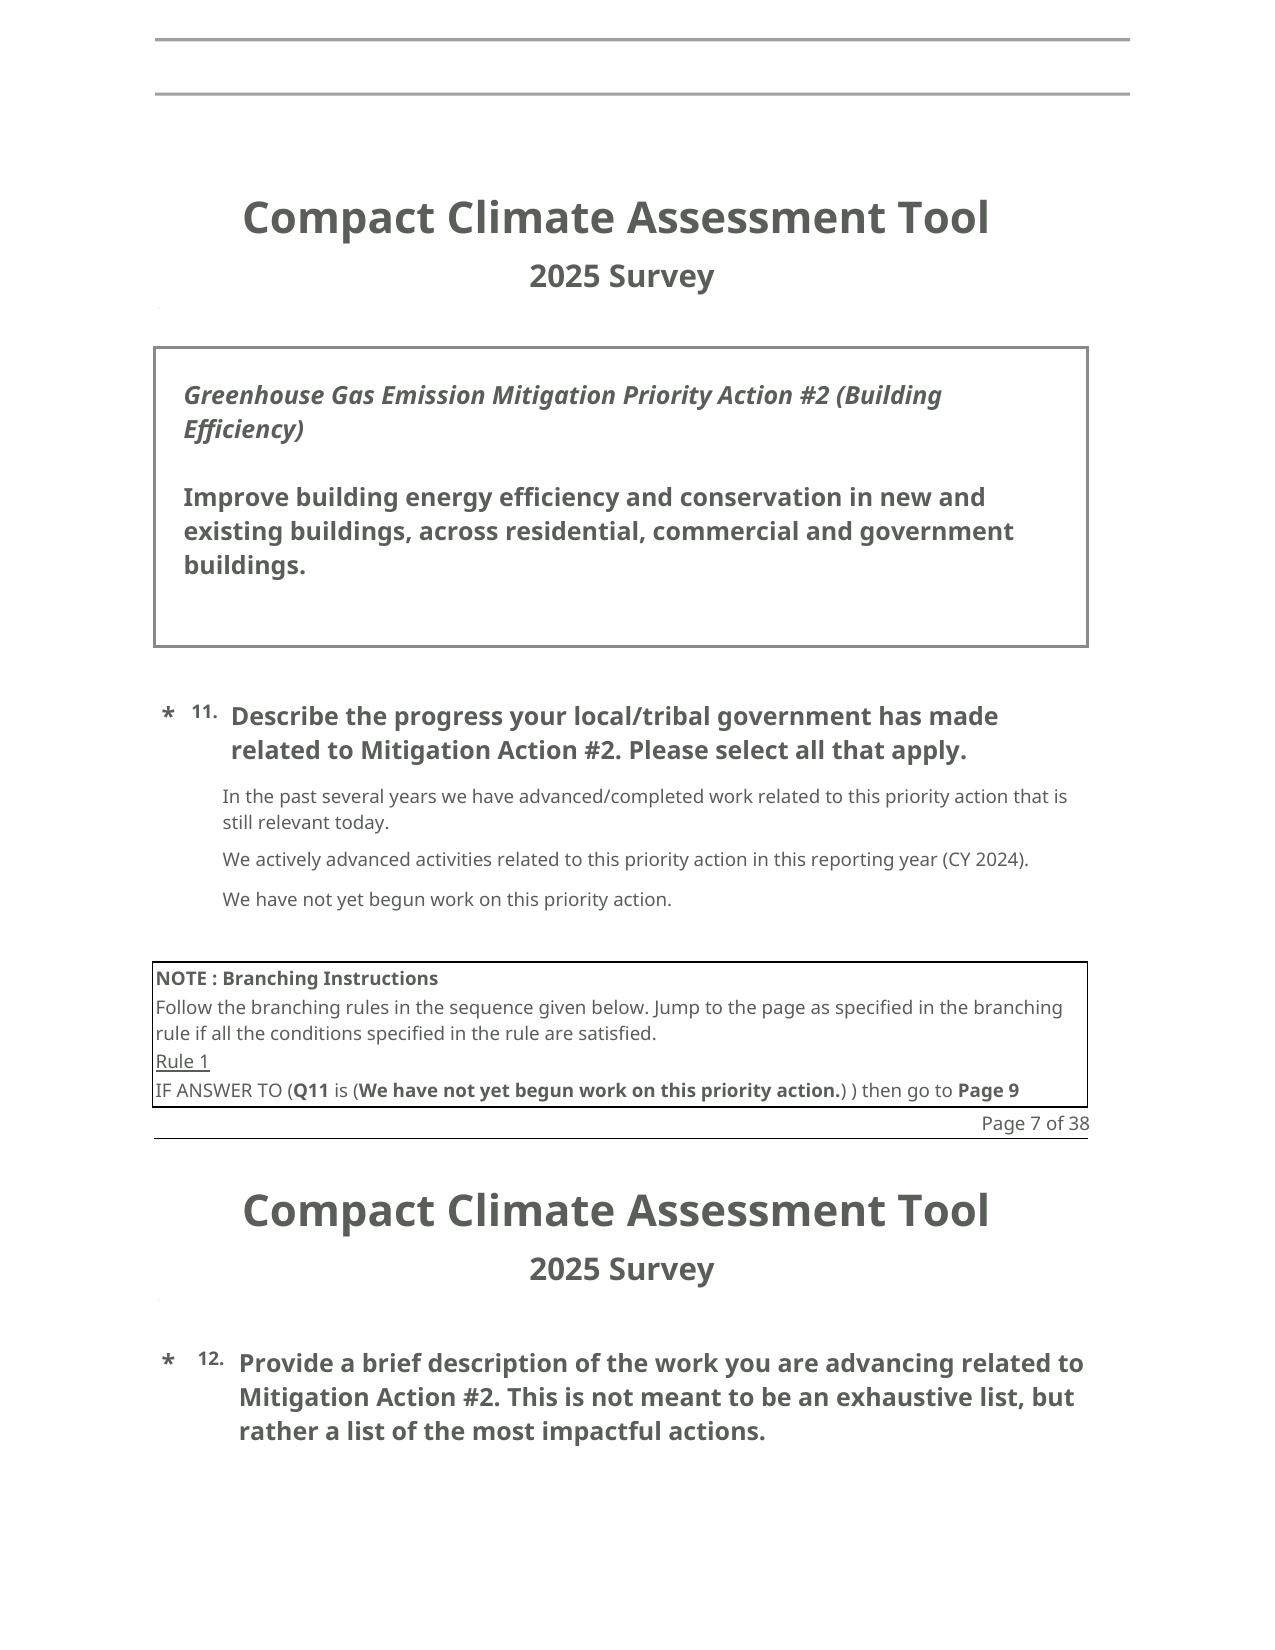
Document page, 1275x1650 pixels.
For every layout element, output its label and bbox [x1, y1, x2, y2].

table_header [150, 1171, 1087, 1495]
table_header [150, 179, 1087, 1143]
